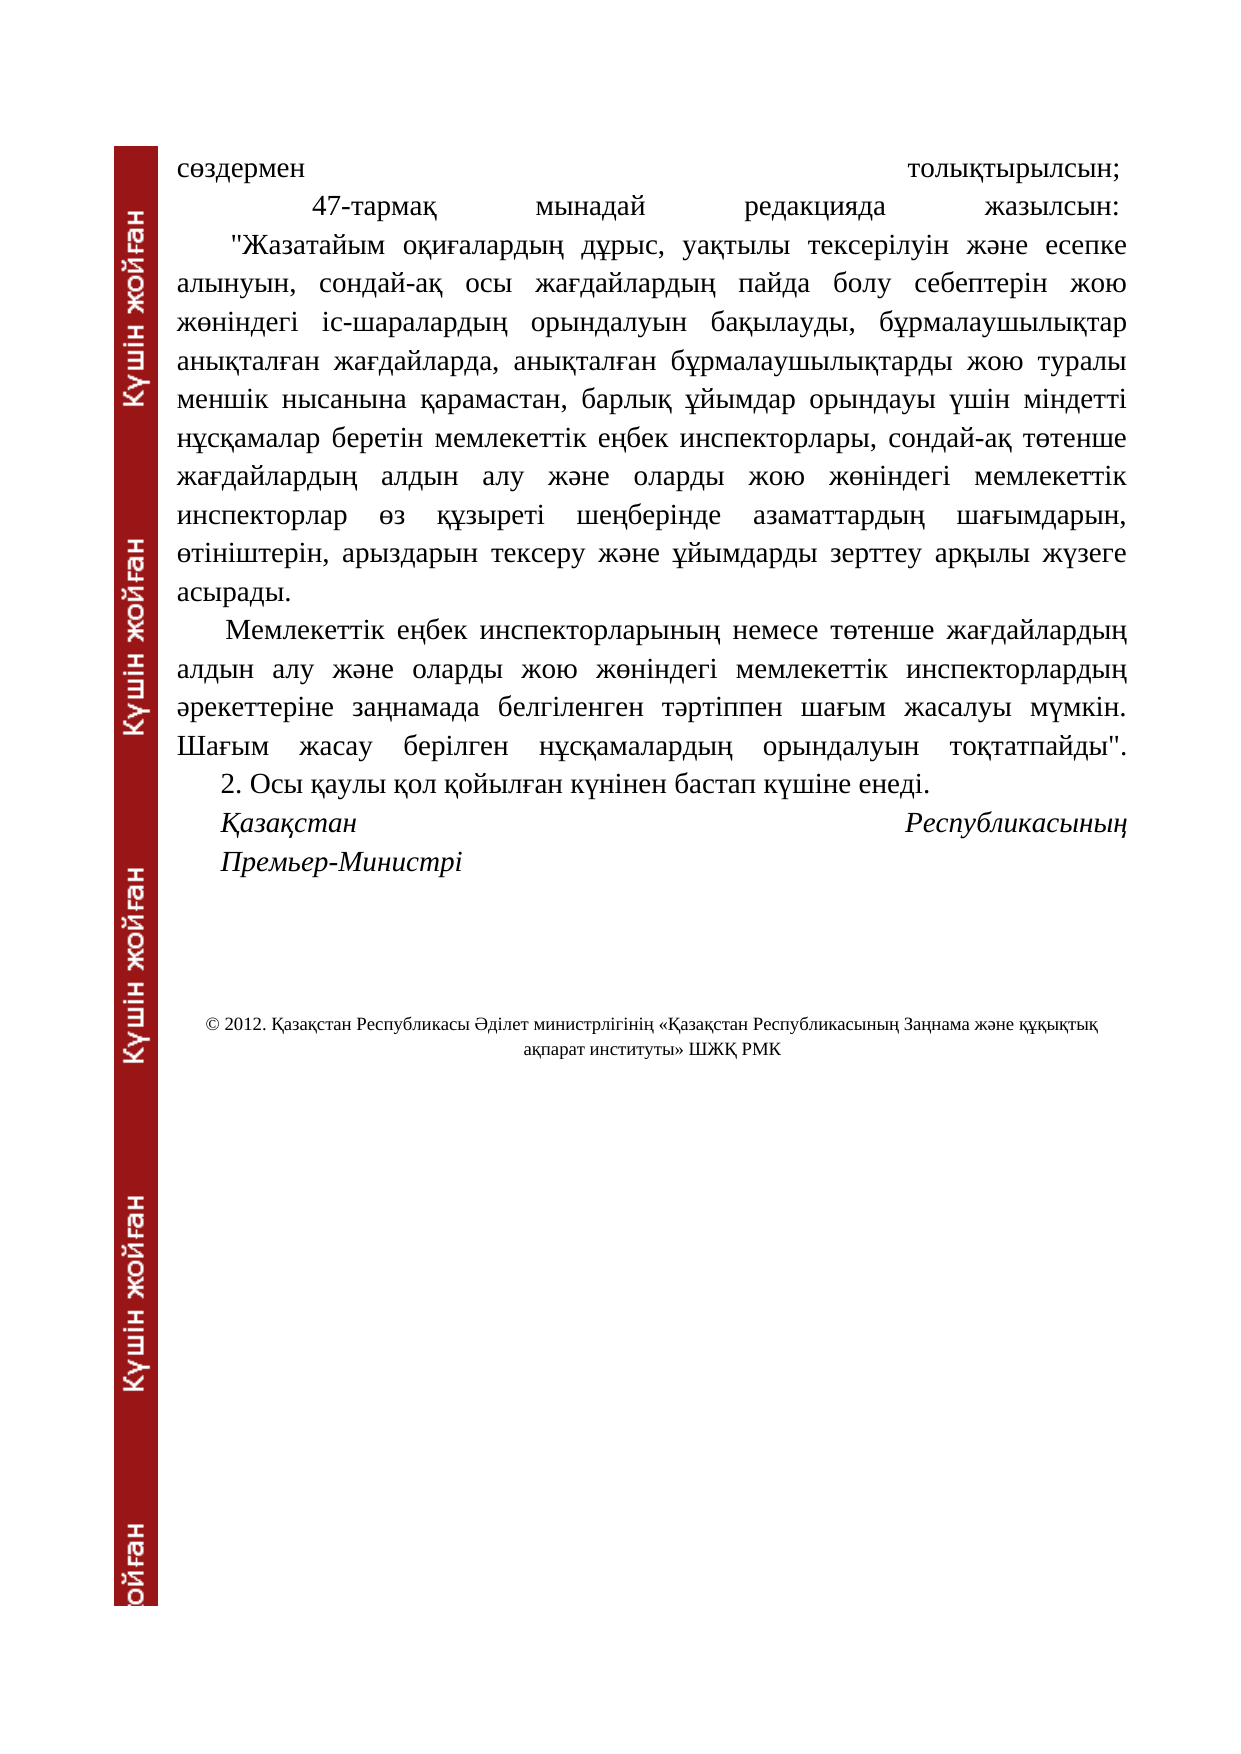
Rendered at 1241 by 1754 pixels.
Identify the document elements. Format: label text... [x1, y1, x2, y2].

text © 2012. Қазақстан Республикасы Әділет министрлігінің «Қазақстан Республикасының Заңнама және құқықтық ақпарат институты» ШЖҚ РМК [112, 1013, 1128, 1059]
picture [114, 1059, 158, 1606]
picture [114, 800, 158, 805]
picture [114, 146, 158, 150]
picture [114, 877, 158, 1013]
text Қазақстан Республикасының Премьер-Министрі [112, 805, 1128, 877]
